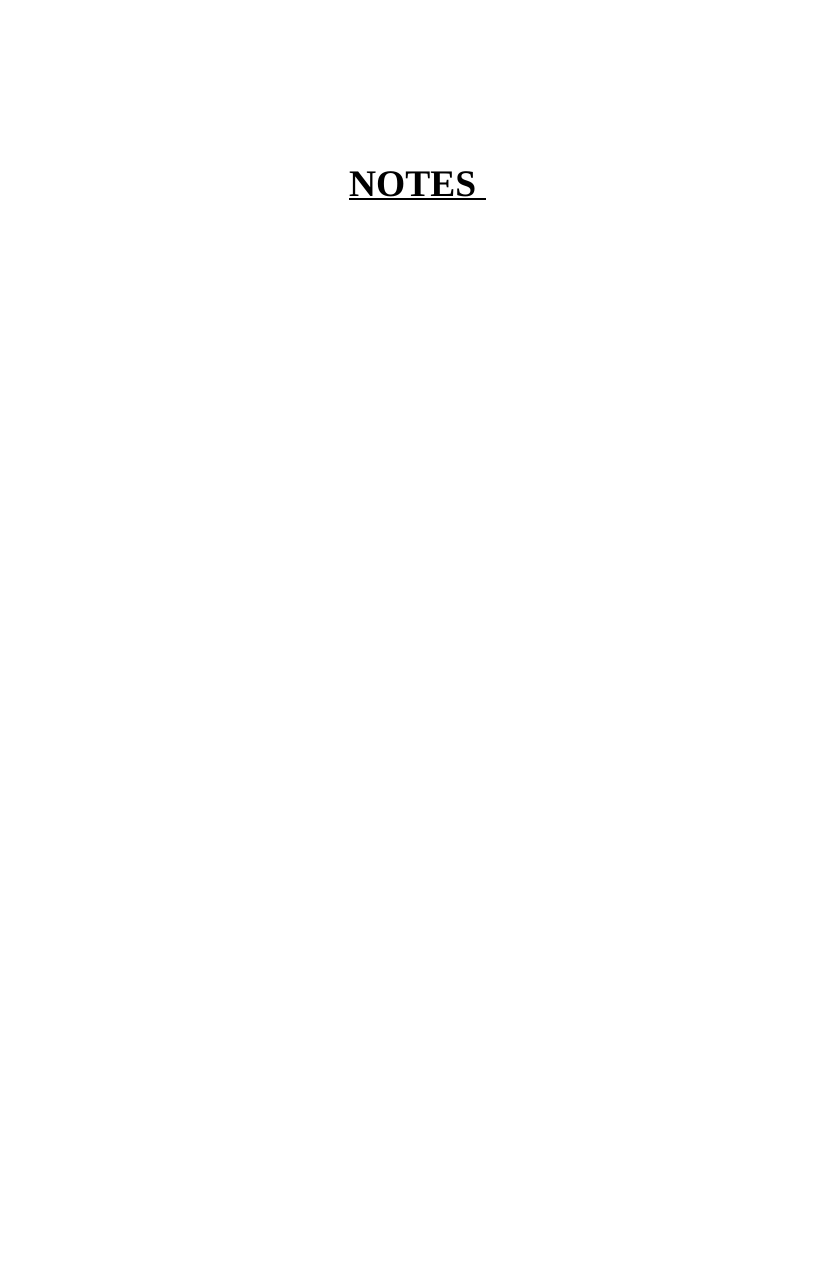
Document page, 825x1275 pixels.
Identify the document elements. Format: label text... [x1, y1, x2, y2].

title NOTES [75, 161, 750, 204]
